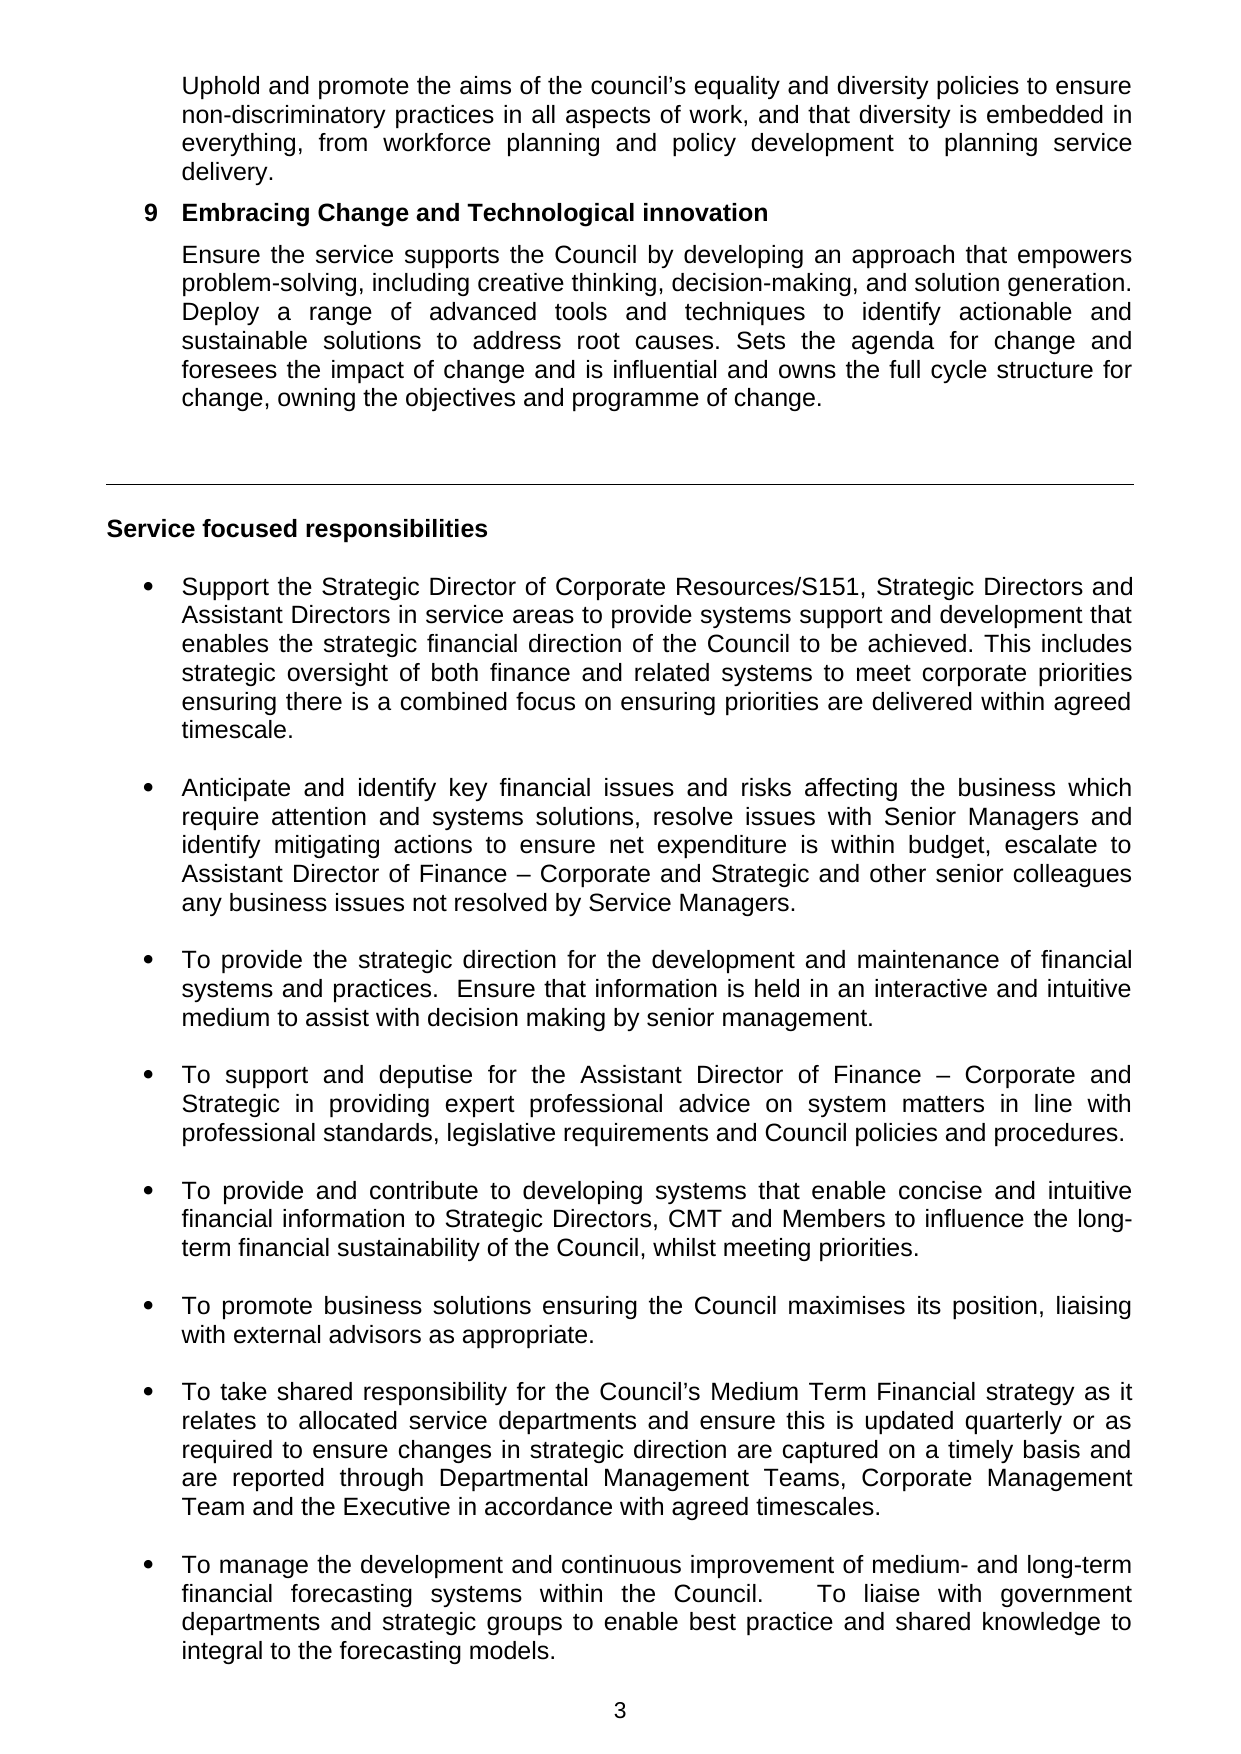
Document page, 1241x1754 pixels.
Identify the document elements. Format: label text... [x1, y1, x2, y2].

subtitle Service focused responsibilities [106, 514, 1134, 543]
list Support the Strategic Director of Corporate Resources/S151, Strategic Directors and Assistant Directors in service areas to provide systems support and development that enables the strategic financial direction of the Council to be achieved. This includes strategic oversight of both finance and related systems to meet corporate priorities ensuring there is a combined focus on ensuring priorities are delivered within agreed timescale. [144, 571, 1134, 744]
text Uphold and promote the aims of the council’s equality and diversity policies to ensure non-discriminatory practices in all aspects of work, and that diversity is embedded in everything, from workforce planning and policy development to planning service delivery. [181, 71, 1134, 186]
list To manage the development and continuous improvement of medium- and long-term financial forecasting systems within the Council. To liaise with government departments and strategic groups to enable best practice and shared knowledge to integral to the forecasting models. [144, 1550, 1134, 1665]
list To promote business solutions ensuring the Council maximises its position, liaising with external advisors as appropriate. [144, 1291, 1134, 1348]
list To provide the strategic direction for the development and maintenance of financial systems and practices. Ensure that information is held in an interactive and intuitive medium to assist with decision making by senior management. [144, 945, 1134, 1032]
list To support and deputise for the Assistant Director of Finance – Corporate and Strategic in providing expert professional advice on system matters in line with professional standards, legislative requirements and Council policies and procedures. [144, 1061, 1134, 1147]
list To take shared responsibility for the Council’s Medium Term Financial strategy as it relates to allocated service departments and ensure this is updated quarterly or as required to ensure changes in strategic direction are captured on a timely basis and are reported through Departmental Management Teams, Corporate Management Team and the Executive in accordance with agreed timescales. [144, 1377, 1134, 1521]
list To provide and contribute to developing systems that enable concise and intuitive financial information to Strategic Directors, CMT and Members to influence the long-term financial sustainability of the Council, whilst meeting priorities. [144, 1176, 1134, 1262]
list Embracing Change and Technological innovation [144, 198, 1134, 227]
list Ensure the service supports the Council by developing an approach that empowers problem-solving, including creative thinking, decision-making, and solution generation. Deploy a range of advanced tools and techniques to identify actionable and sustainable solutions to address root causes. Sets the agenda for change and foresees the impact of change and is influential and owns the full cycle structure for change, owning the objectives and programme of change. [181, 239, 1134, 412]
list Anticipate and identify key financial issues and risks affecting the business which require attention and systems solutions, resolve issues with Senior Managers and identify mitigating actions to ensure net expenditure is within budget, escalate to Assistant Director of Finance – Corporate and Strategic and other senior colleagues any business issues not resolved by Service Managers. [144, 773, 1134, 917]
